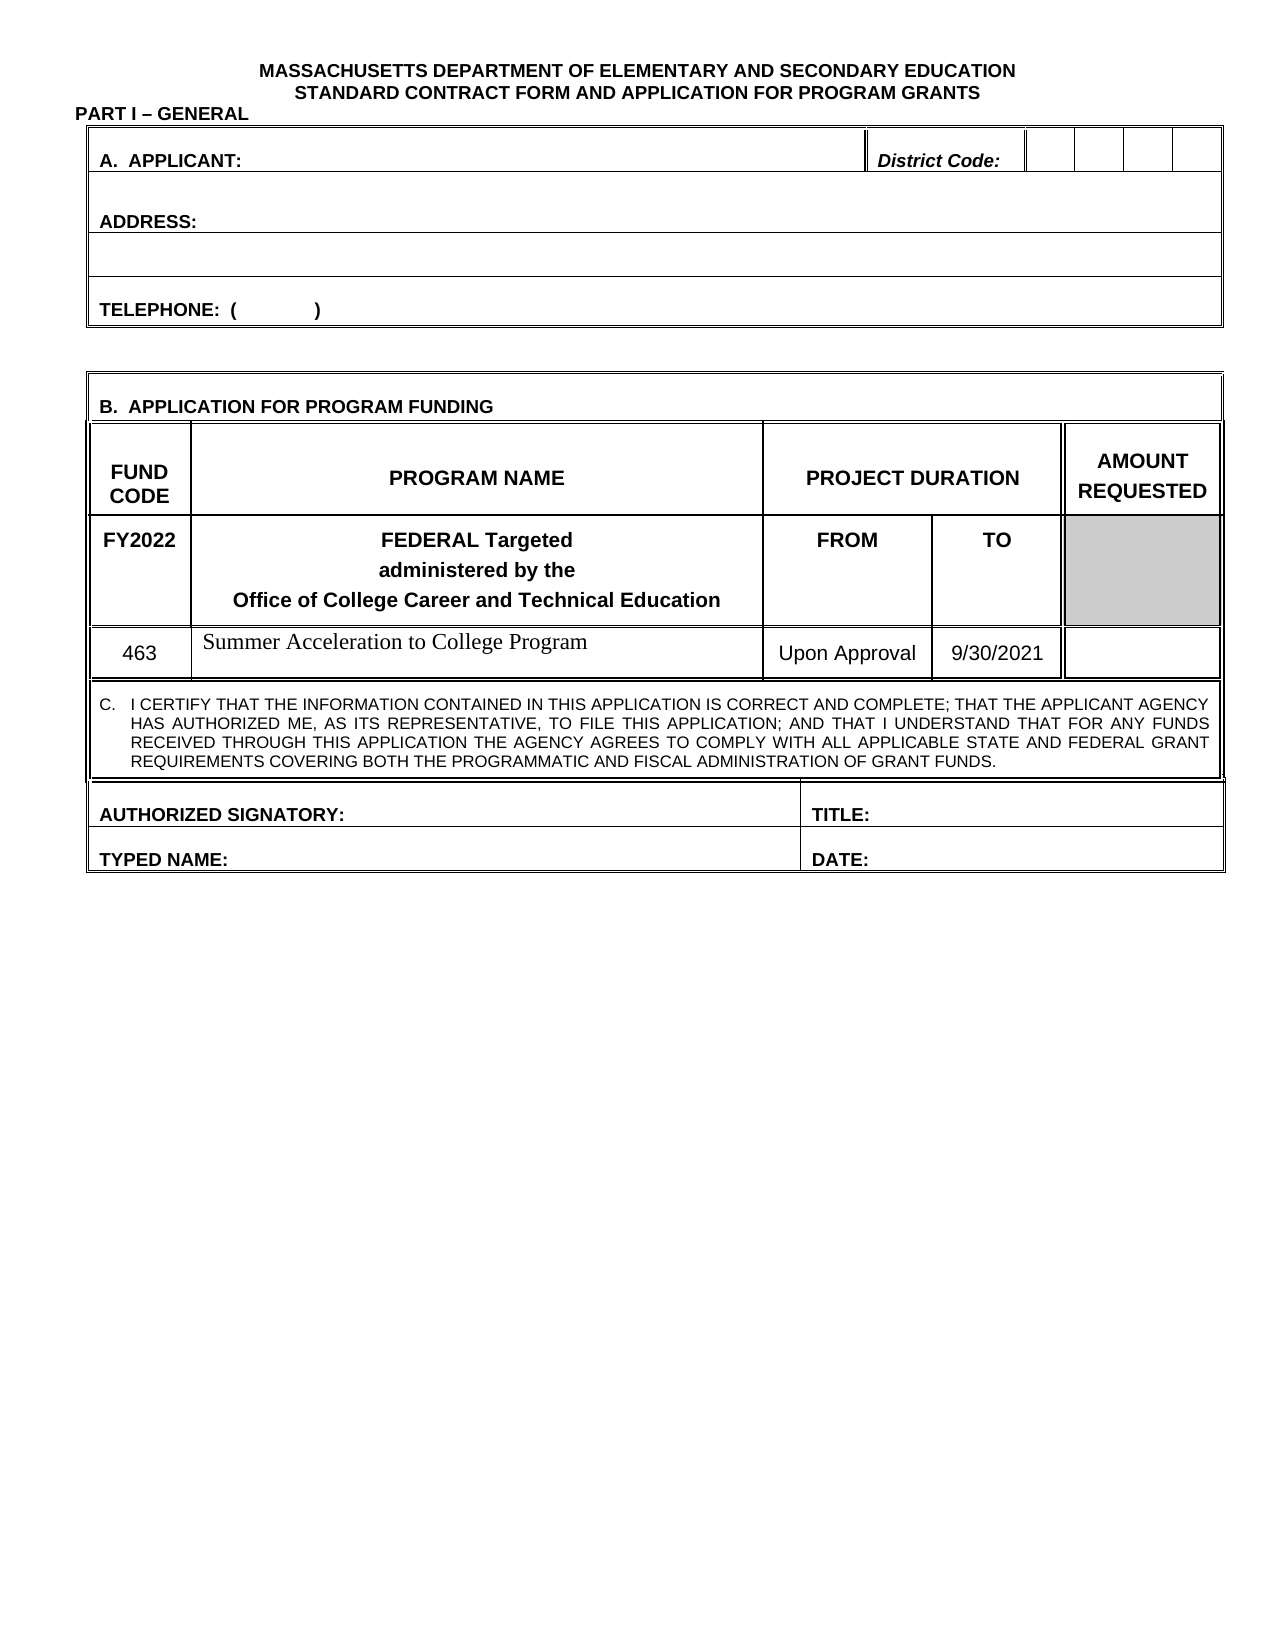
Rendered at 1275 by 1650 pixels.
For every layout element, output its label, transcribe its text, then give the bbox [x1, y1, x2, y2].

table_header District Code: [866, 128, 1025, 171]
table_cell 463 [91, 628, 191, 677]
table_cell Summer Acceleration to College Program [192, 628, 762, 677]
table_cell TO [933, 516, 1060, 625]
table_cell TYPED NAME: [89, 827, 800, 870]
table_cell PROJECT DURATION [764, 424, 1060, 514]
table_header A. APPLICANT: [89, 128, 866, 171]
table_cell [1066, 516, 1219, 625]
table_header [1124, 128, 1172, 171]
table_header [1075, 128, 1123, 171]
table_header [1025, 128, 1074, 171]
subtitle PART I – GENERAL [75, 103, 1200, 125]
table_header [1173, 128, 1221, 171]
table_cell PROGRAM NAME [192, 424, 762, 514]
table_cell FEDERAL Targeted administered by the Office of College Career and Technical Education [192, 516, 762, 625]
table_cell AUTHORIZED SIGNATORY: [88, 777, 800, 826]
text STANDARD CONTRACT FORM AND APPLICATION FOR PROGRAM GRANTS [75, 82, 1200, 103]
table_cell TELEPHONE: ( ) [89, 277, 1221, 324]
table_cell 9/30/2021 [933, 628, 1060, 677]
table_cell [1066, 628, 1219, 677]
table_cell FUND CODE [91, 424, 190, 514]
table_cell FY2022 [91, 516, 190, 625]
table_cell ADDRESS: [89, 172, 1221, 232]
table_cell C. I CERTIFY THAT THE INFORMATION CONTAINED IN THIS APPLICATION IS CORRECT AND COMPLETE; THAT THE APPLICANT AGENCY HAS AUTHORIZED ME, AS ITS REPRESENTATIVE, TO FILE THIS APPLICATION; AND THAT I UNDERSTAND THAT FOR ANY FUNDS RECEIVED THROUGH THIS APPLICATION THE AGENCY AGREES TO COMPLY WITH ALL APPLICABLE STATE AND FEDERAL GRANT REQUIREMENTS COVERING BOTH THE PROGRAMMATIC AND FISCAL ADMINISTRATION OF GRANT FUNDS. [91, 681, 1219, 777]
table_cell AMOUNT REQUESTED [1066, 424, 1219, 514]
table_cell TITLE: [801, 783, 1223, 826]
table_header B. APPLICATION FOR PROGRAM FUNDING [89, 374, 1222, 420]
table_cell [89, 233, 1221, 276]
table_cell DATE: [801, 827, 1223, 870]
table_cell FROM [764, 516, 931, 625]
title MASSACHUSETTS DEPARTMENT OF ELEMENTARY AND SECONDARY EDUCATION [75, 60, 1200, 82]
table_cell Upon Approval [764, 628, 931, 677]
